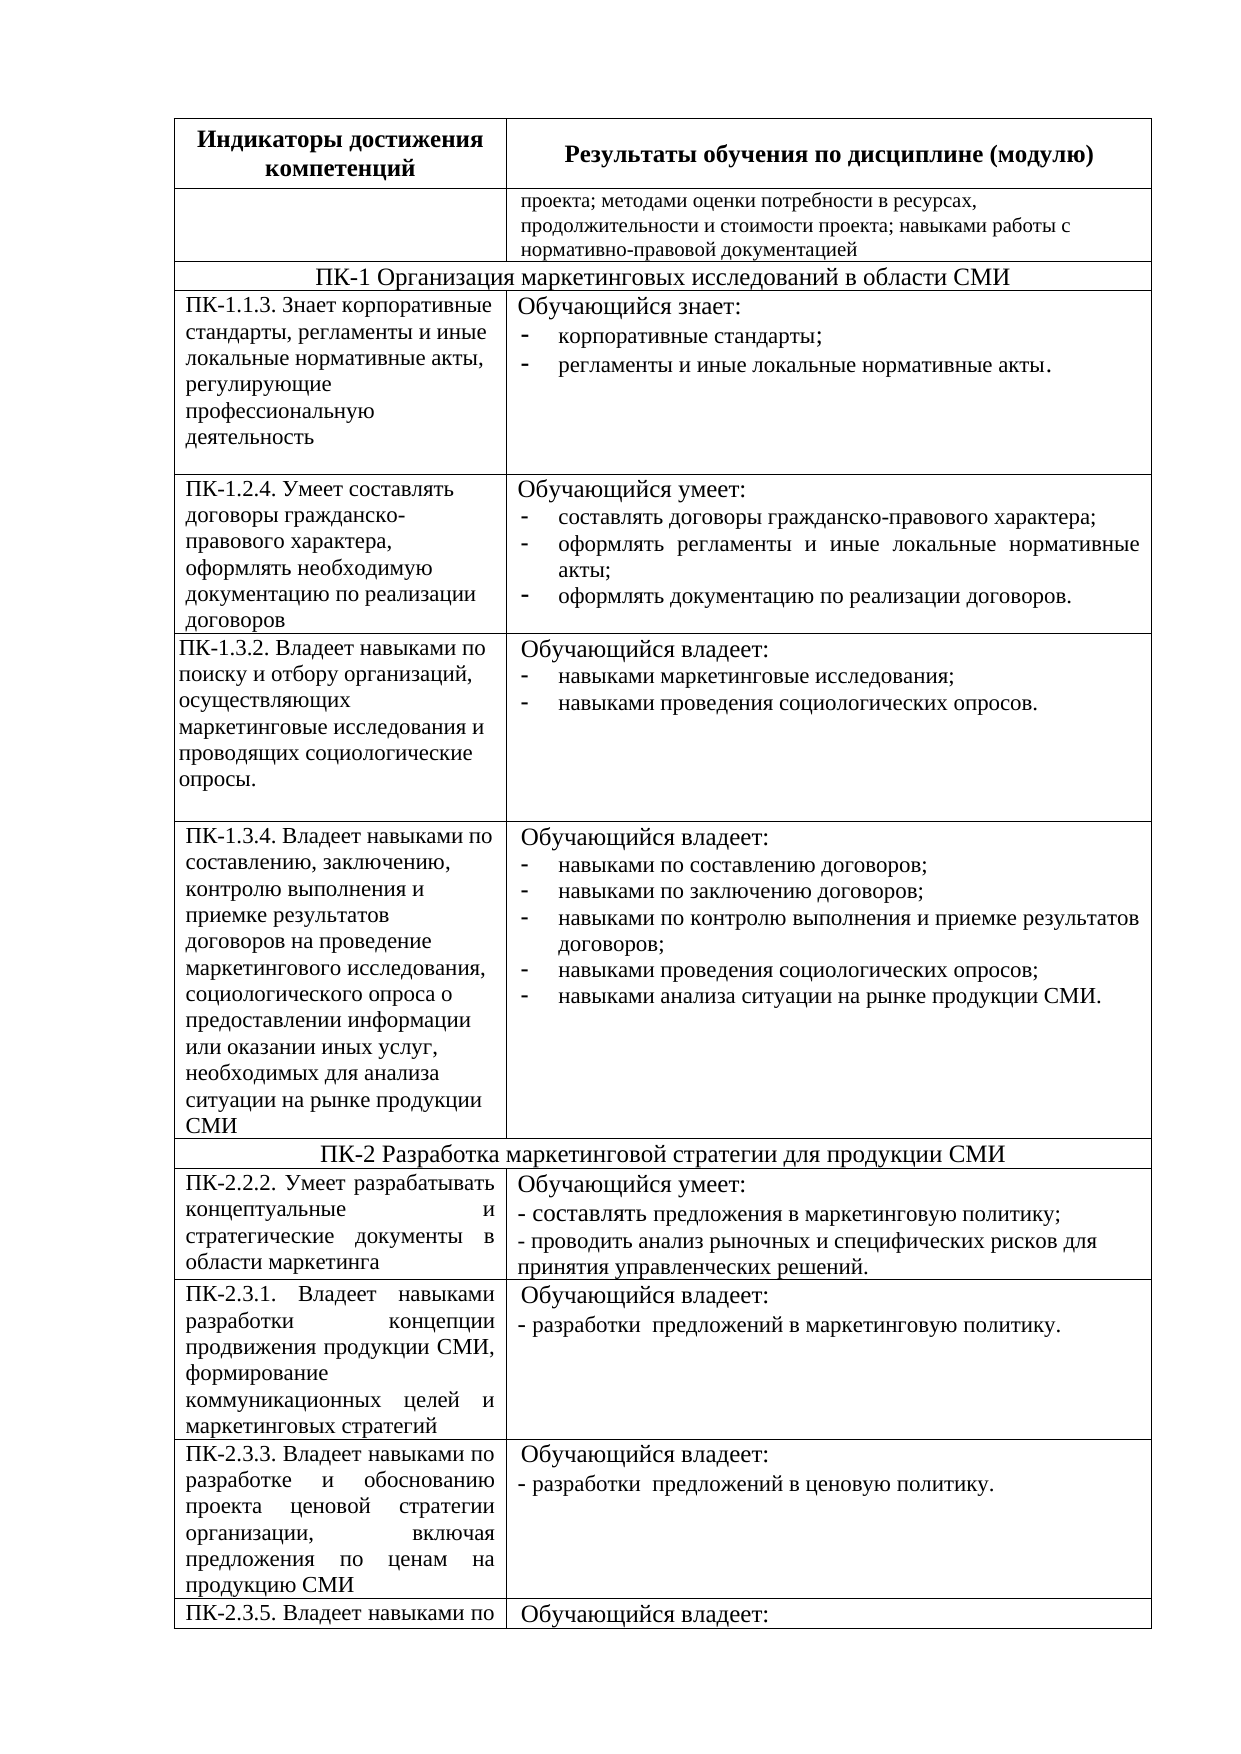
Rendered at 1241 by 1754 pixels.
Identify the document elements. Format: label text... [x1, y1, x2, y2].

table_header Результаты обучения по дисциплине (модулю) [507, 119, 1151, 187]
table_cell Обучающийся владеет: навыками маркетинговые исследования; навыками проведения социологических опросов. [507, 634, 1151, 821]
table_cell Обучающийся владеет: - разработки предложений в маркетинговую политику. [507, 1280, 1151, 1438]
table_cell Обучающийся владеет: навыками по составлению договоров; навыками по заключению договоров; навыками по контролю выполнения и приемке результатов договоров; навыками проведения социологических опросов; навыками анализа ситуации на рынке продукции СМИ. [507, 822, 1151, 1138]
table_cell ПК-2.3.3. Владеет навыками по разработке и обоснованию проекта ценовой стратегии организации, включая предложения по ценам на продукцию СМИ [175, 1440, 506, 1598]
table_cell ПК-2 Разработка маркетинговой стратегии для продукции СМИ [175, 1139, 1151, 1168]
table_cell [507, 1599, 1151, 1627]
table_cell ПК-1.2.4. Умеет составлять договоры гражданско-правового характера, оформлять необходимую документацию по реализации договоров [175, 475, 506, 633]
table_header Индикаторы достижения компетенций [175, 119, 506, 187]
table_cell Обучающийся умеет: составлять договоры гражданско-правового характера; оформлять регламенты и иные локальные нормативные акты; оформлять документацию по реализации договоров. [507, 475, 1151, 633]
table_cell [175, 1599, 506, 1627]
table_cell ПК-1.3.2. Владеет навыками по поиску и отбору организаций, осуществляющих маркетинговые исследования и проводящих социологические опросы. [175, 634, 506, 821]
table_cell ПК-2.2.2. Умеет разрабатывать концептуальные и стратегические документы в области маркетинга [175, 1169, 506, 1279]
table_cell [175, 189, 506, 261]
table_cell Обучающийся знает: корпоративные стандарты; регламенты и иные локальные нормативные акты. [507, 291, 1151, 473]
table_cell ПК-1.1.3. Знает корпоративные стандарты, регламенты и иные локальные нормативные акты, регулирующие профессиональную деятельность [175, 291, 506, 473]
table_cell Обучающийся умеет: - составлять предложения в маркетинговую политику; - проводить анализ рыночных и специфических рисков для принятия управленческих решений. [507, 1169, 1151, 1279]
table_cell Обучающийся владеет: - разработки предложений в ценовую политику. [507, 1440, 1151, 1598]
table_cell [507, 189, 1151, 261]
table_cell ПК-1.3.4. Владеет навыками по составлению, заключению, контролю выполнения и приемке результатов договоров на проведение маркетингового исследования, социологического опроса о предоставлении информации или оказании иных услуг, необходимых для анализа ситуации на рынке продукции СМИ [175, 822, 506, 1138]
table_cell ПК-2.3.1. Владеет навыками разработки концепции продвижения продукции СМИ, формирование коммуникационных целей и маркетинговых стратегий [175, 1280, 506, 1438]
table_cell ПК-1 Организация маркетинговых исследований в области СМИ [175, 262, 1151, 290]
